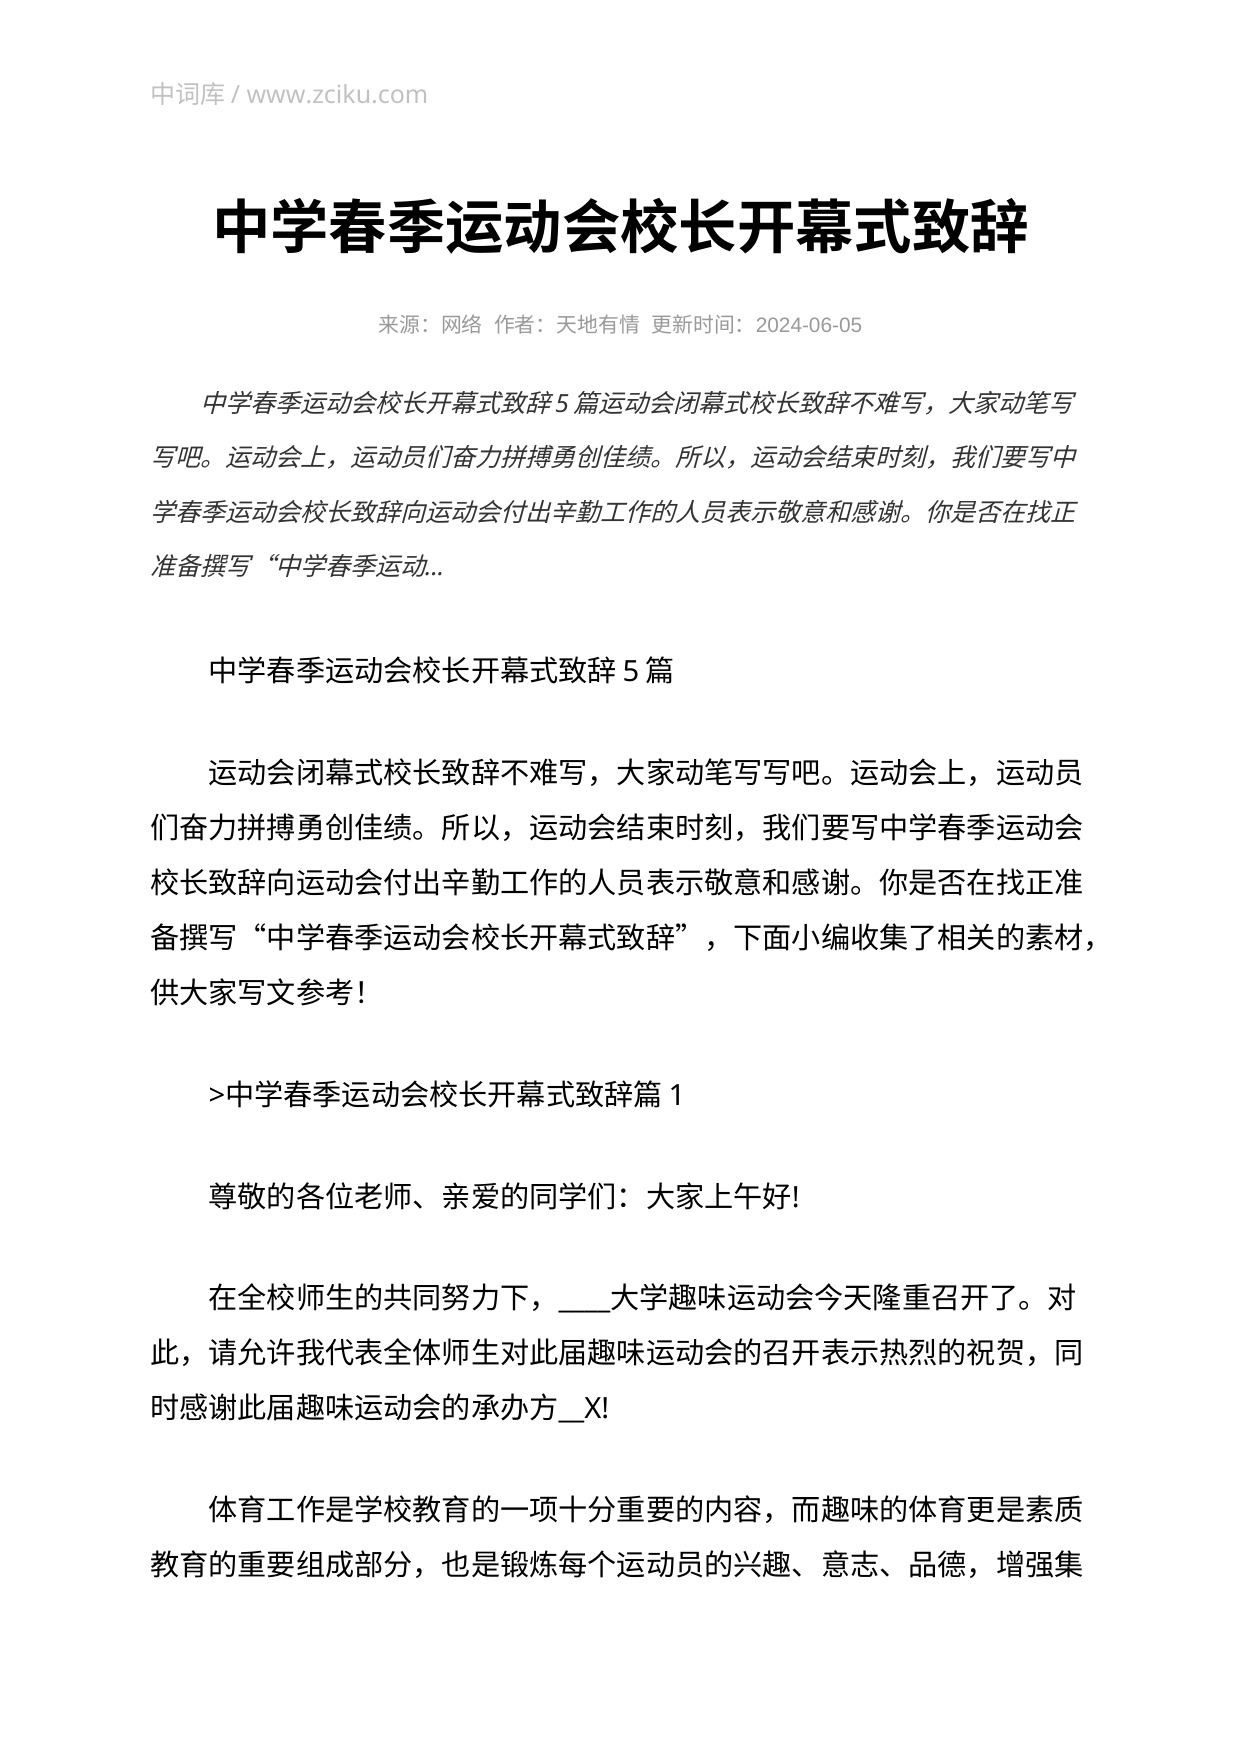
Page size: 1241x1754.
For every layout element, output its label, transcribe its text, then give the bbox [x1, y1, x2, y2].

text 运动会闭幕式校长致辞不难写，大家动笔写写吧。运动会上，运动员们奋力拼搏勇创佳绩。所以，运动会结束时刻，我们要写中学春季运动会校长致辞向运动会付出辛勤工作的人员表示敬意和感谢。你是否在找正准备撰写“中学春季运动会校长开幕式致辞”，下面小编收集了相关的素材，供大家写文参考！ [150, 750, 1090, 1012]
text 在全校师生的共同努力下，____大学趣味运动会今天隆重召开了。对此，请允许我代表全体师生对此届趣味运动会的召开表示热烈的祝贺，同时感谢此届趣味运动会的承办方__X! [150, 1275, 1090, 1427]
text 中学春季运动会校长开幕式致辞5篇 [150, 648, 1090, 690]
subtitle 中学春季运动会校长开幕式致辞 [150, 181, 1090, 266]
text 中学春季运动会校长开幕式致辞5篇运动会闭幕式校长致辞不难写，大家动笔写写吧。运动会上，运动员们奋力拼搏勇创佳绩。所以，运动会结束时刻，我们要写中学春季运动会校长致辞向运动会付出辛勤工作的人员表示敬意和感谢。你是否在找正准备撰写“中学春季运动... [150, 383, 1090, 583]
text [150, 1487, 1090, 1584]
text >中学春季运动会校长开幕式致辞篇1 [150, 1071, 1090, 1113]
text 来源：网络 作者：天地有情 更新时间：2024-06-05 [150, 313, 1090, 337]
text 尊敬的各位老师、亲爱的同学们：大家上午好! [150, 1173, 1090, 1216]
